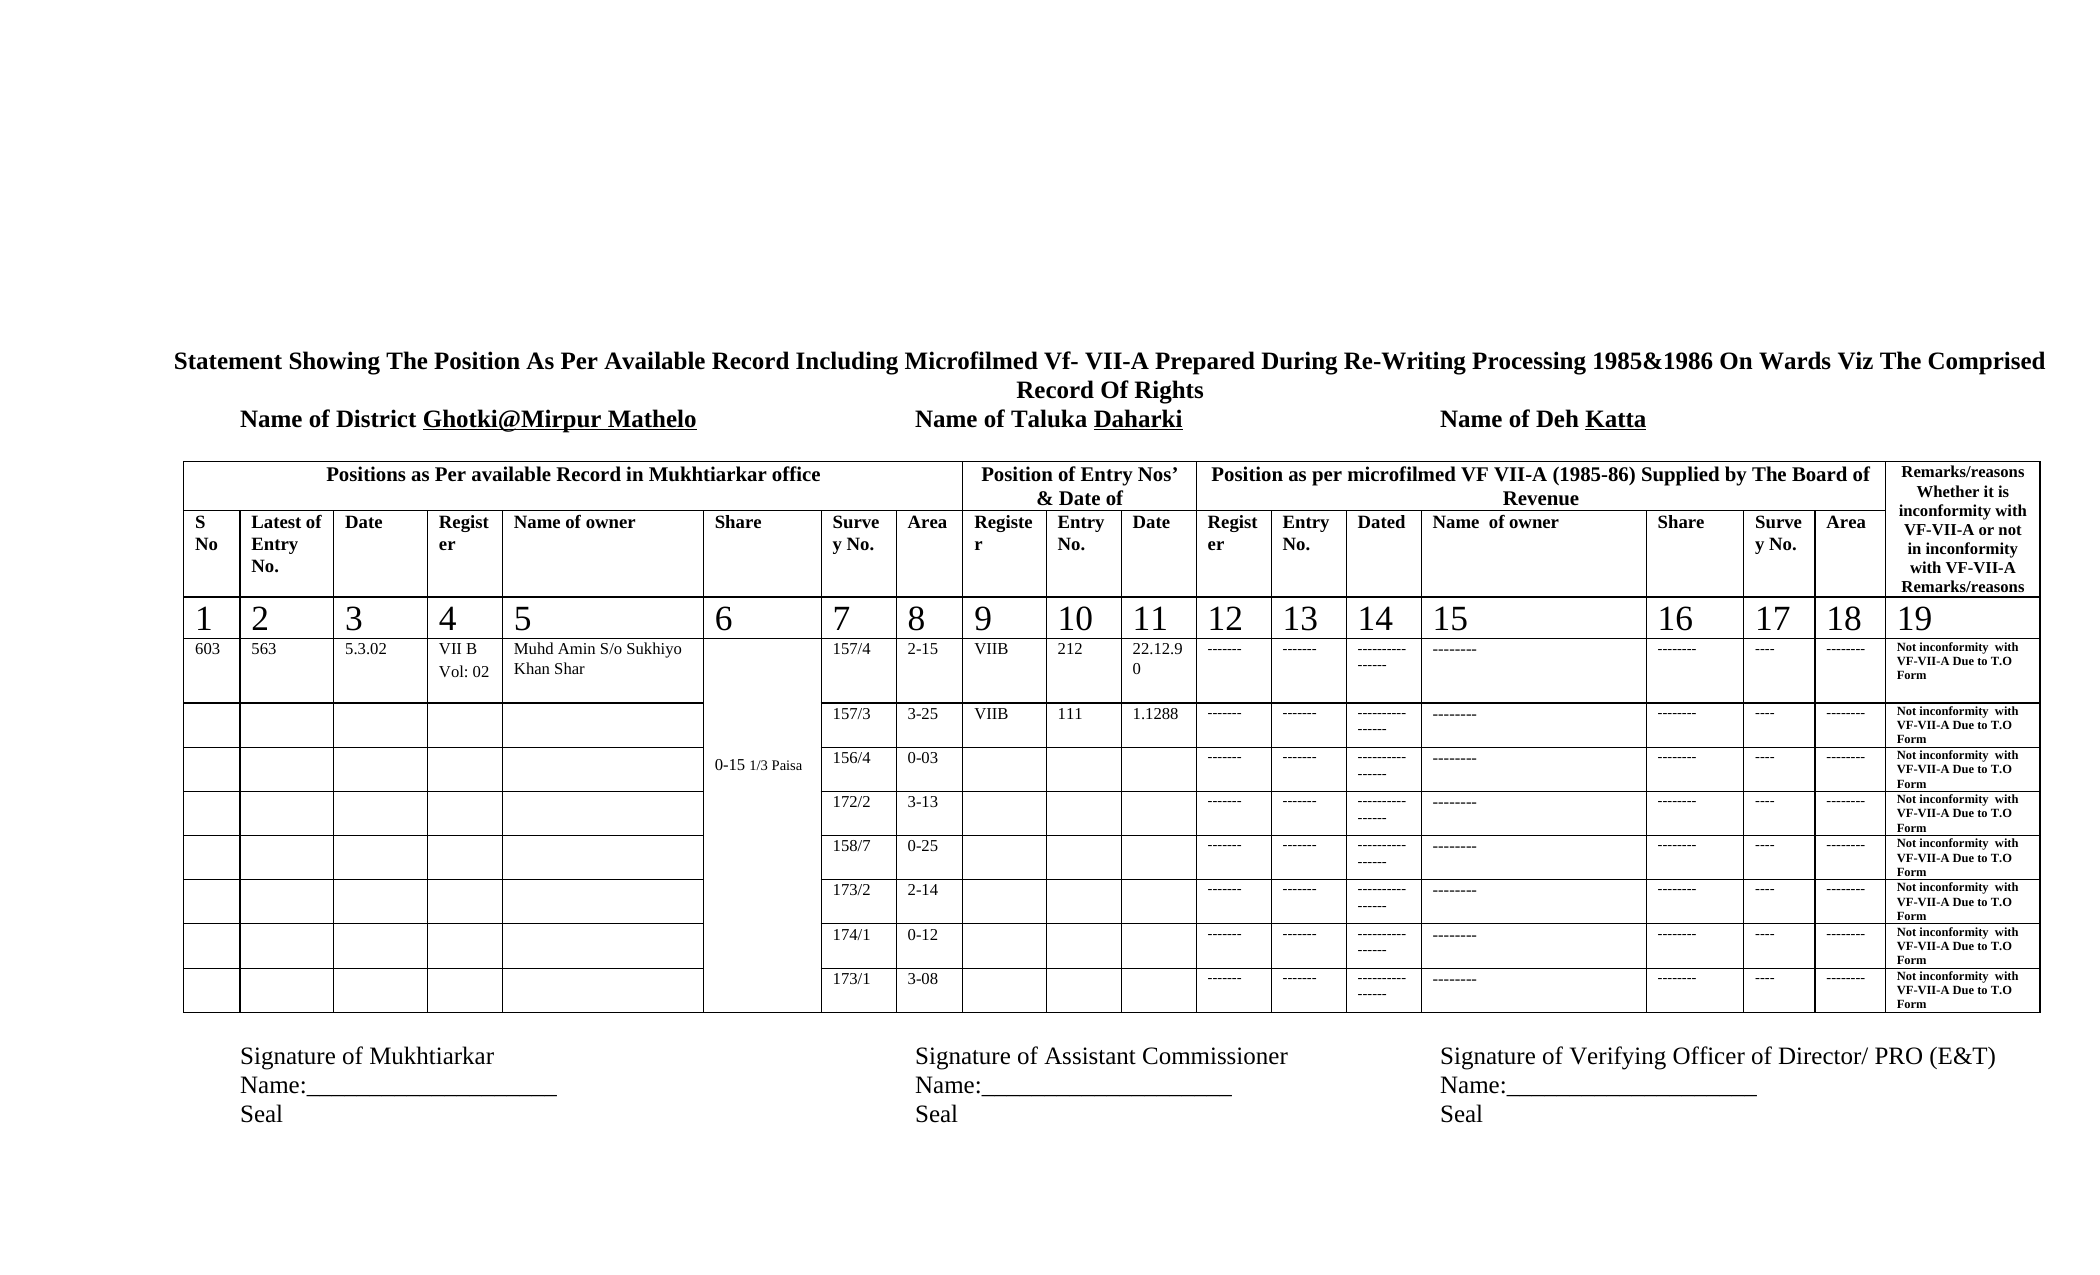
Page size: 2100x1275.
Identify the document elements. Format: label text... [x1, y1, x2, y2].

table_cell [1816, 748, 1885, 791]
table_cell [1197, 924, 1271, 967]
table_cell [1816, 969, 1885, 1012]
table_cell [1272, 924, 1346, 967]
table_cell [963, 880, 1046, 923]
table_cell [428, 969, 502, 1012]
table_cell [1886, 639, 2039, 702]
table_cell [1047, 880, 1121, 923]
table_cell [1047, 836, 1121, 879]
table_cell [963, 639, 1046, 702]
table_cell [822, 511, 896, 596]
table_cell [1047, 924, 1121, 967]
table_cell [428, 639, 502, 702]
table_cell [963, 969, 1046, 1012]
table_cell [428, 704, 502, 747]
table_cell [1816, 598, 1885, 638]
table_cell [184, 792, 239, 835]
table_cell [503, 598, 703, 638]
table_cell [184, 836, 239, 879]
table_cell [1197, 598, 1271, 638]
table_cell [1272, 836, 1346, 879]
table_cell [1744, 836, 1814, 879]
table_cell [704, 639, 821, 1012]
text Name of District Ghotki@Mirpur Mathelo Name of Taluka Daharki Name of Deh Katta [165, 404, 2055, 432]
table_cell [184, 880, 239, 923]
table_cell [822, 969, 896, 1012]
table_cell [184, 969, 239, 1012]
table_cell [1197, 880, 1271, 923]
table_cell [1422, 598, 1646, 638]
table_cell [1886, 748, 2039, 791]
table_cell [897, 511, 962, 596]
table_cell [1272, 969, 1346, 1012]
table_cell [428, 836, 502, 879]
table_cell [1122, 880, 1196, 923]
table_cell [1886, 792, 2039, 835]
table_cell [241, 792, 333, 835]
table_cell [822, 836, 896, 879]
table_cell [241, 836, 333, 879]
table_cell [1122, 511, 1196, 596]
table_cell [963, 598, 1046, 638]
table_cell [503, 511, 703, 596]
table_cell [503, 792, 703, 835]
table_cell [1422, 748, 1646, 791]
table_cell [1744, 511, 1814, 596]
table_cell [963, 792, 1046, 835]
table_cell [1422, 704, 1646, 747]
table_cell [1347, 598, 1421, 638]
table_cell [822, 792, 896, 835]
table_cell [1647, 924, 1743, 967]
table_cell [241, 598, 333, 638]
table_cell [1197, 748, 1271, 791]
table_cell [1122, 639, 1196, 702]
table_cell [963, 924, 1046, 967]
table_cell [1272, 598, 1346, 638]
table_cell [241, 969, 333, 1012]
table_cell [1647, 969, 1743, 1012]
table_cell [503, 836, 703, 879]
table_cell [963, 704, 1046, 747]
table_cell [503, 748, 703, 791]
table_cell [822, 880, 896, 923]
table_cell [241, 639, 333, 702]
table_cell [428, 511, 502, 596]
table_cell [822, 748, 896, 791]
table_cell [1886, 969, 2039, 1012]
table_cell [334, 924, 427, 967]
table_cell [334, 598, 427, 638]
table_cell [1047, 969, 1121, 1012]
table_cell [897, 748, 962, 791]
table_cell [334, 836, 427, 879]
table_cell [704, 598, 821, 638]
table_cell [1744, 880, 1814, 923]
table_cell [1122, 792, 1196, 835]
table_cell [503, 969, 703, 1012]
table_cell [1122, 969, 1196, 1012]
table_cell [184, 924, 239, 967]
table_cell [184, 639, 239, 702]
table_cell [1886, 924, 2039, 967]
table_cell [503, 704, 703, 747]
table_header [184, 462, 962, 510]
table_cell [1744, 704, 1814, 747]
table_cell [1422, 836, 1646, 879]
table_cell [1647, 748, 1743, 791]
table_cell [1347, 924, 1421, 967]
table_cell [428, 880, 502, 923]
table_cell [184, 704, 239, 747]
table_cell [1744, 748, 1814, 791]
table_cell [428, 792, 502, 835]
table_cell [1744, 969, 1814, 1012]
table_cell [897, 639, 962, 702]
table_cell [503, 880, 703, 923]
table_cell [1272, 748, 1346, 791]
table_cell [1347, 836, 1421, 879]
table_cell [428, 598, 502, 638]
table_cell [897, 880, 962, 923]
text Statement Showing The Position As Per Available Record Including Microfilmed Vf- VII-A Prepared During Re-Writing Processing 1985&1986 On Wards Viz The Comprised Record Of Rights [165, 346, 2055, 404]
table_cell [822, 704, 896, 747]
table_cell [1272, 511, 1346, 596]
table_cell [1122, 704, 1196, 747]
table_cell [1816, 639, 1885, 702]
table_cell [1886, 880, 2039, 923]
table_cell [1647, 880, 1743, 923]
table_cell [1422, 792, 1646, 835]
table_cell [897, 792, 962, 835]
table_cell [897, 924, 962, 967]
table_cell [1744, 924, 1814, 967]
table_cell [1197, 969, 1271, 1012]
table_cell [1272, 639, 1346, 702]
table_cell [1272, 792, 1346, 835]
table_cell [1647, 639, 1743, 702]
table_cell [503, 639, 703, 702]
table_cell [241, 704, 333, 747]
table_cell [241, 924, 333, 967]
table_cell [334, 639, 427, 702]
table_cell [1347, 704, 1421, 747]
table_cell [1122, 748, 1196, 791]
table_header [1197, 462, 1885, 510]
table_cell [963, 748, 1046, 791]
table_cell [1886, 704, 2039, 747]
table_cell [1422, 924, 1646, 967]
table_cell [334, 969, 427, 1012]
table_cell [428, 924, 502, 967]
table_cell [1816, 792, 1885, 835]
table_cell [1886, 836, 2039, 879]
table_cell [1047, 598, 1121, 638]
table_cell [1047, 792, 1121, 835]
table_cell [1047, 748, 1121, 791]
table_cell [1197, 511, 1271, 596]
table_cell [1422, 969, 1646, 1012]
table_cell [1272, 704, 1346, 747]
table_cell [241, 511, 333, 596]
text Seal Seal Seal [165, 1099, 2055, 1128]
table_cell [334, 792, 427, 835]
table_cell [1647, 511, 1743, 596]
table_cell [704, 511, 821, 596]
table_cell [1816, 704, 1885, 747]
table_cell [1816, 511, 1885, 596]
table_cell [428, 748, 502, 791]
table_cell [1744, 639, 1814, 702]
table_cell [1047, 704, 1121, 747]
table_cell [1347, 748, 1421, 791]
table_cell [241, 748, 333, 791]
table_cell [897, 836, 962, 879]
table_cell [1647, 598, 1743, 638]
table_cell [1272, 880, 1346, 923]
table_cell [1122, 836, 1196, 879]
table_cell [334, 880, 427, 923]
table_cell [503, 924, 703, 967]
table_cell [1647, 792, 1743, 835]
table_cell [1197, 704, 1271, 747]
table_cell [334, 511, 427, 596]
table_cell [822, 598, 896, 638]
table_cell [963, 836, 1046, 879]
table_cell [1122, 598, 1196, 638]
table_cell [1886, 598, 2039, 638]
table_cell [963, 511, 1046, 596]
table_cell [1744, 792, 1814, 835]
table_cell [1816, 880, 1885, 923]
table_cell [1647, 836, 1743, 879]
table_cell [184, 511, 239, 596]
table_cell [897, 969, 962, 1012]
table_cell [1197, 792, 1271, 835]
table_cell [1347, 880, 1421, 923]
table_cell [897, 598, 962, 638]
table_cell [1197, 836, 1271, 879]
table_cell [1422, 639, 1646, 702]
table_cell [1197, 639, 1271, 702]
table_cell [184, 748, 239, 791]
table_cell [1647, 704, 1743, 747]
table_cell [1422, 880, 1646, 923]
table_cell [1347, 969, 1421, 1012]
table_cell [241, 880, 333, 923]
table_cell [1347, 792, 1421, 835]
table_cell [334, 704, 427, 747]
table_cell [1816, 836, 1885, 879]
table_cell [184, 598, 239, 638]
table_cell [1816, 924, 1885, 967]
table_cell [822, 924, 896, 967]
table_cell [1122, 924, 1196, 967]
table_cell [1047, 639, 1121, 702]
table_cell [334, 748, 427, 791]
text Signature of Mukhtiarkar Signature of Assistant Commissioner Signature of Verifying Officer of Director/ PRO (E&T) [165, 1041, 2055, 1070]
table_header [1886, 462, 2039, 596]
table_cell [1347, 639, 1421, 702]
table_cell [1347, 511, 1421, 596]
text Name:____________________ Name:____________________ Name:____________________ [165, 1070, 2055, 1099]
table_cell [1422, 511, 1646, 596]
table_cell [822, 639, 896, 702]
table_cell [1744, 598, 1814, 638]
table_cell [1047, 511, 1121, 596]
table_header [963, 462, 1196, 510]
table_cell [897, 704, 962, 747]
